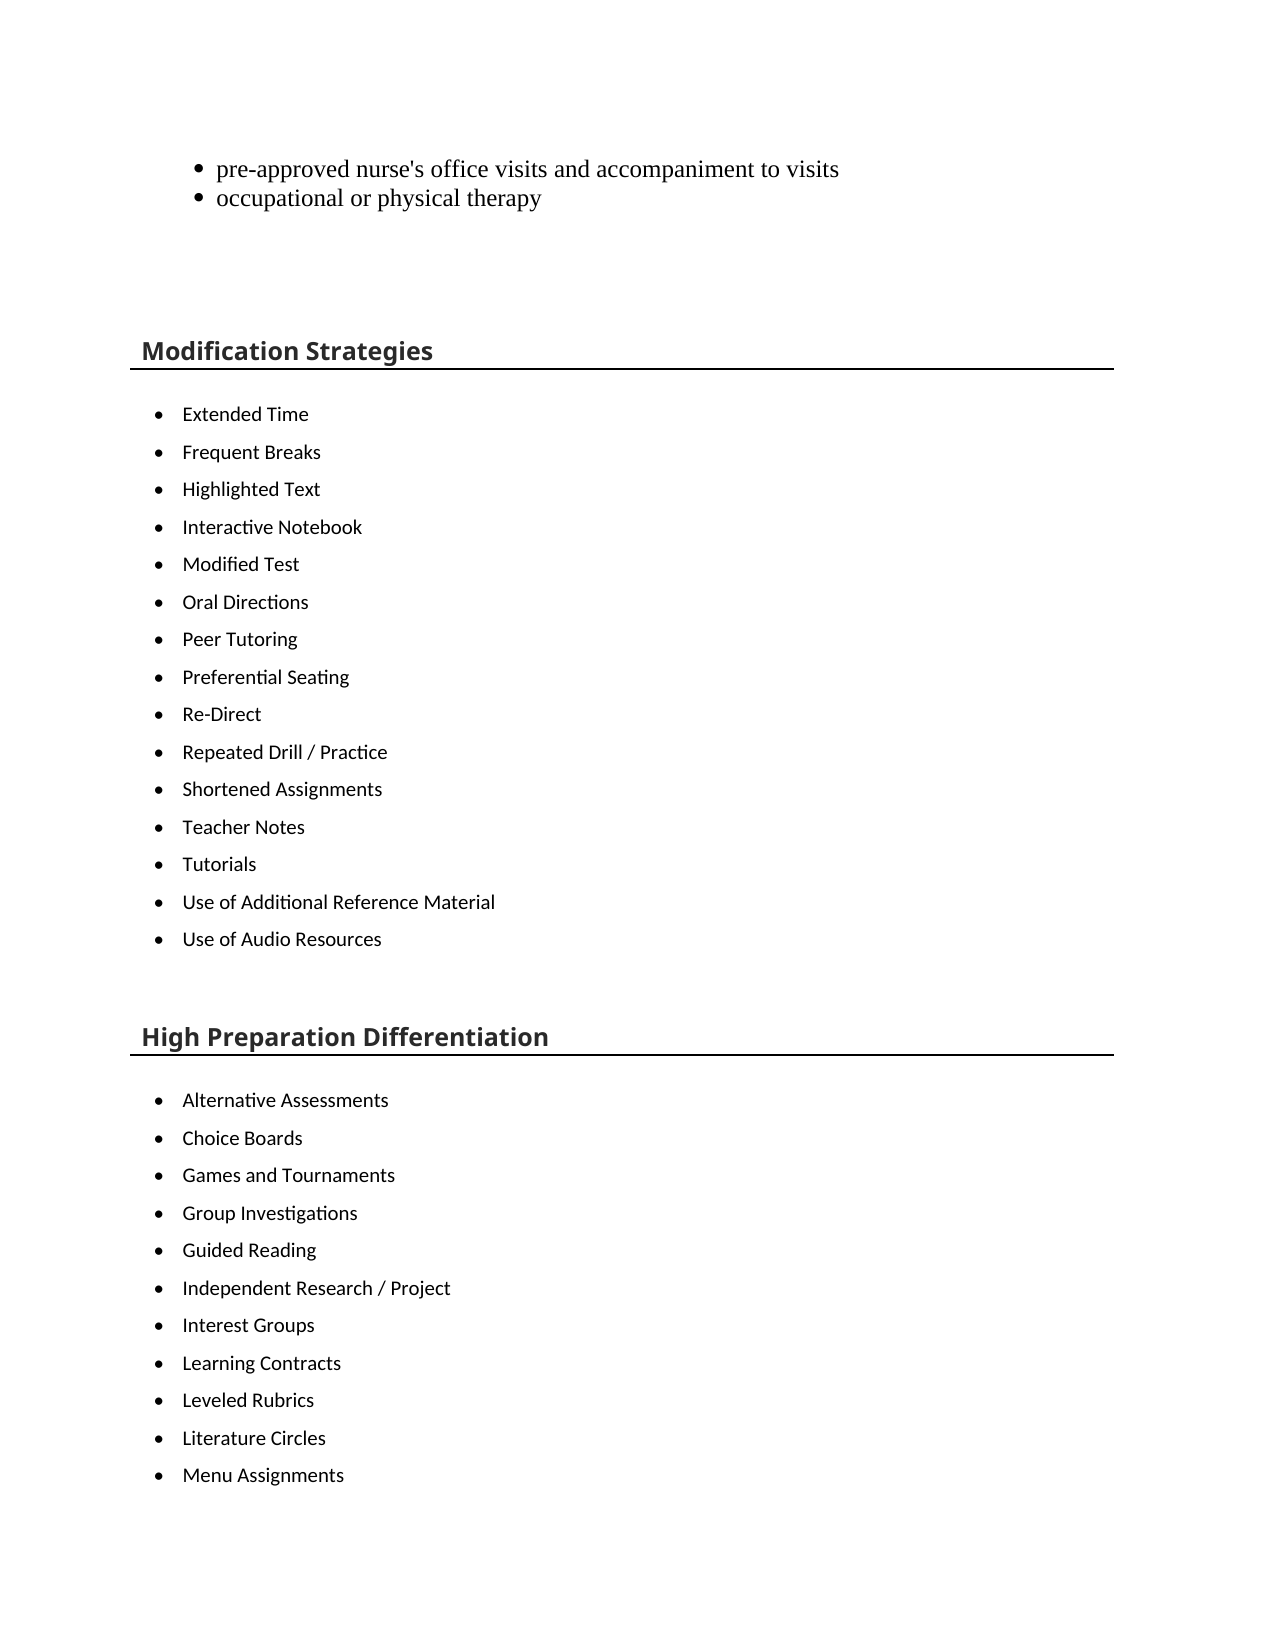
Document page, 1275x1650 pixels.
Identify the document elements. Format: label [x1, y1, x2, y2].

table_cell [104, 150, 1125, 1494]
